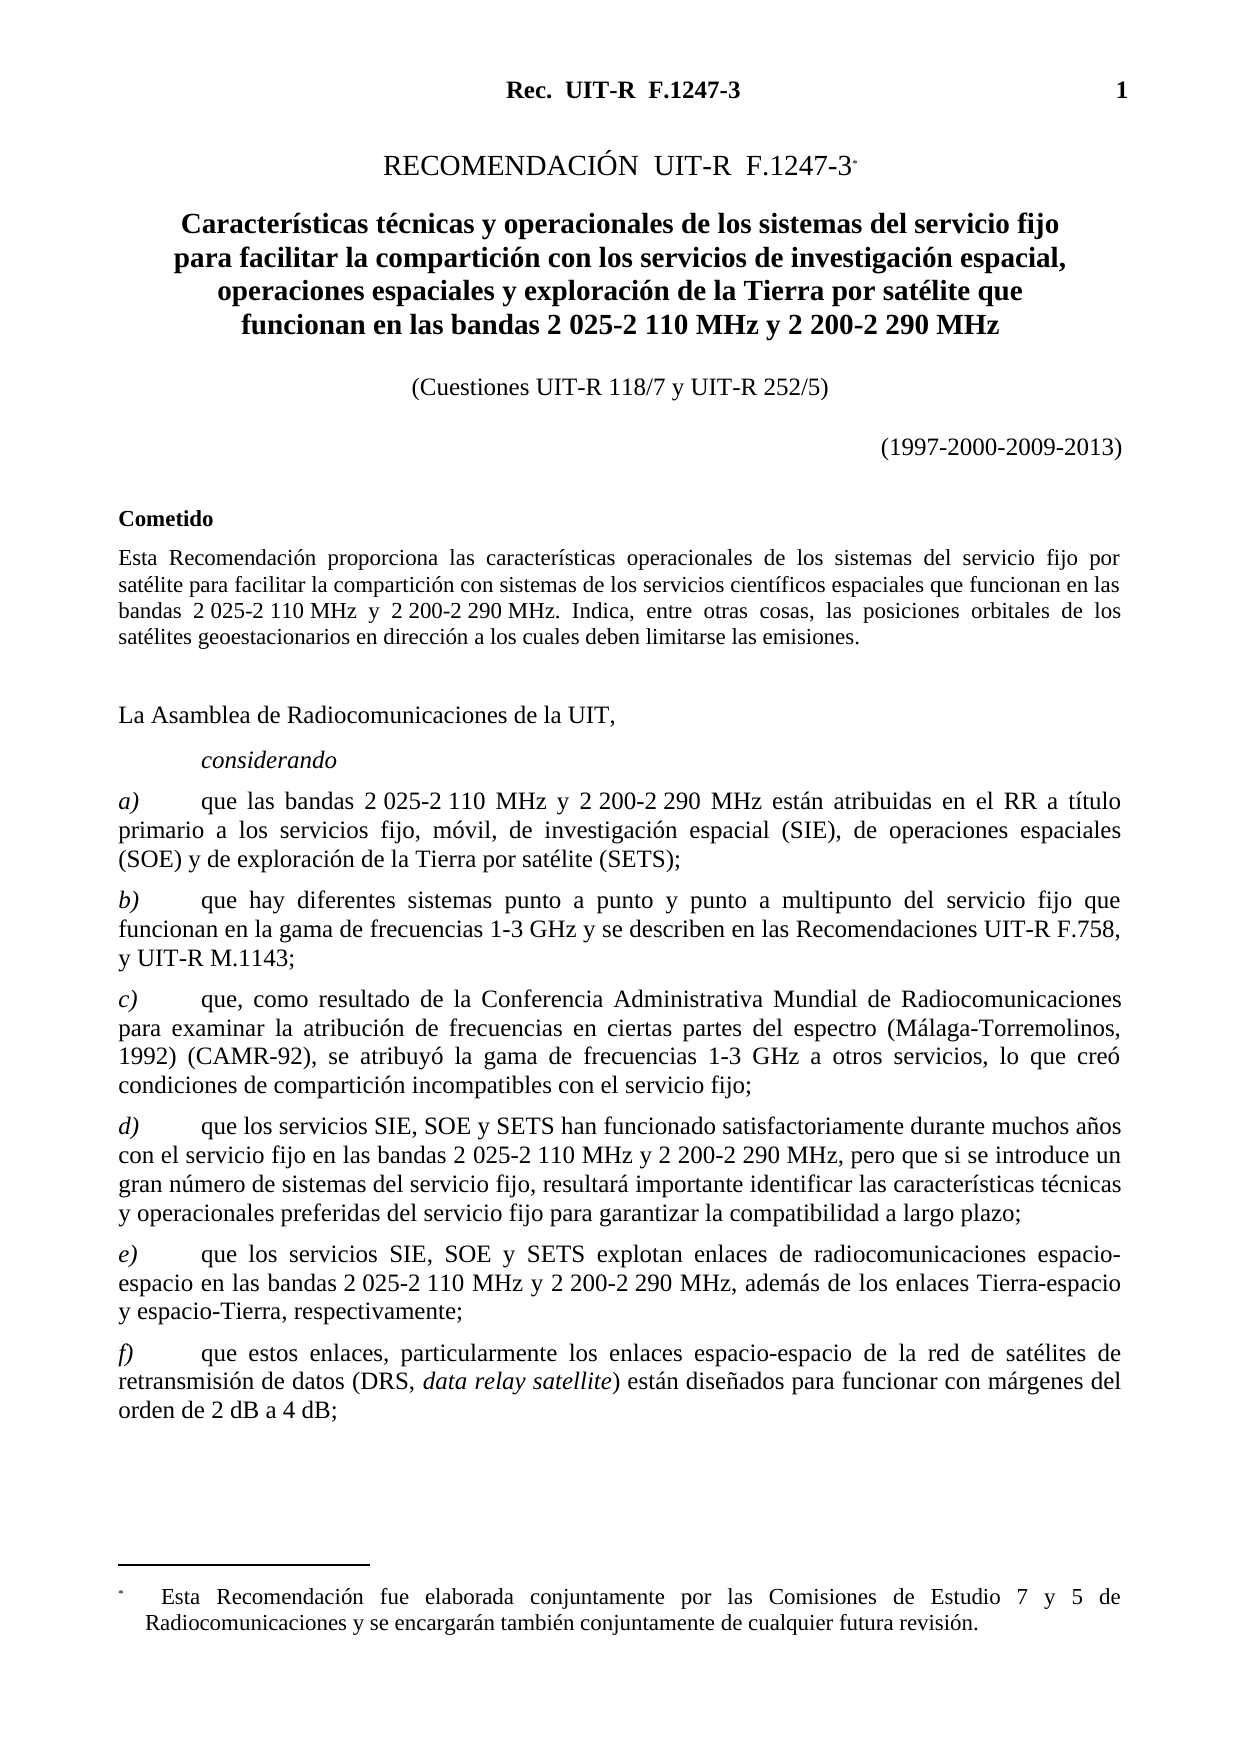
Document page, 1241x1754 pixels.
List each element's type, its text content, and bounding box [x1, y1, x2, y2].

title Características técnicas y operacionales de los sistemas del servicio fijo para facilitar la compartición con los servicios de investigación espacial, operaciones espaciales y exploración de la Tierra por satélite que funcionan en las bandas 2 025-2 110 MHz y 2 200-2 290 MHz [118, 206, 1122, 340]
title La Asamblea de Radiocomunicaciones de la UIT, [118, 700, 1122, 728]
text RECOMENDACIÓN UIT-R F.1247-3* [118, 148, 1122, 181]
text b) que hay diferentes sistemas punto a punto y punto a multipunto del servicio fijo que funcionan en la gama de frecuencias 1-3 GHz y se describen en las Recomendaciones UIT-R F.758, y UIT-R M.1143; [118, 885, 1122, 971]
text a) que las bandas 2 025-2 110 MHz y 2 200-2 290 MHz están atribuidas en el RR a título primario a los servicios fijo, móvil, de investigación espacial (SIE), de operaciones espaciales (SOE) y de exploración de la Tierra por satélite (SETS); [118, 786, 1122, 873]
text (1997-2000-2009-2013) [118, 432, 1122, 461]
text d) que los servicios SIE, SOE y SETS han funcionado satisfactoriamente durante muchos años con el servicio fijo en las bandas 2 025-2 110 MHz y 2 200-2 290 MHz, pero que si se introduce un gran número de sistemas del servicio fijo, resultará importante identificar las características técnicas y operacionales preferidas del servicio fijo para garantizar la compatibilidad a largo plazo; [118, 1111, 1122, 1226]
text e) que los servicios SIE, SOE y SETS explotan enlaces de radiocomunicaciones espacio-espacio en las bandas 2 025-2 110 MHz y 2 200-2 290 MHz, además de los enlaces Tierra-espacio y espacio-Tierra, respectivamente; [118, 1239, 1122, 1325]
text c) que, como resultado de la Conferencia Administrativa Mundial de Radiocomunicaciones para examinar la atribución de frecuencias en ciertas partes del espectro (Málaga-Torremolinos, 1992) (CAMR-92), se atribuyó la gama de frecuencias 1-3 GHz a otros servicios, lo que creó condiciones de compartición incompatibles con el servicio fijo; [118, 984, 1122, 1099]
text considerando [201, 745, 1122, 774]
subtitle Cometido [118, 505, 1122, 532]
text (Cuestiones UIT-R 118/7 y UIT-R 252/5) [118, 372, 1122, 401]
text Esta Recomendación proporciona las características operacionales de los sistemas del servicio fijo por satélite para facilitar la compartición con sistemas de los servicios científicos espaciales que funcionan en las bandas 2 025-2 110 MHz y 2 200-2 290 MHz. Indica, entre otras cosas, las posiciones orbitales de los satélites geoestacionarios en dirección a los cuales deben limitarse las emisiones. [118, 544, 1122, 650]
text f) que estos enlaces, particularmente los enlaces espacio-espacio de la red de satélites de retransmisión de datos (DRS, data relay satellite) están diseñados para funcionar con márgenes del orden de 2 dB a 4 dB; [118, 1338, 1122, 1424]
